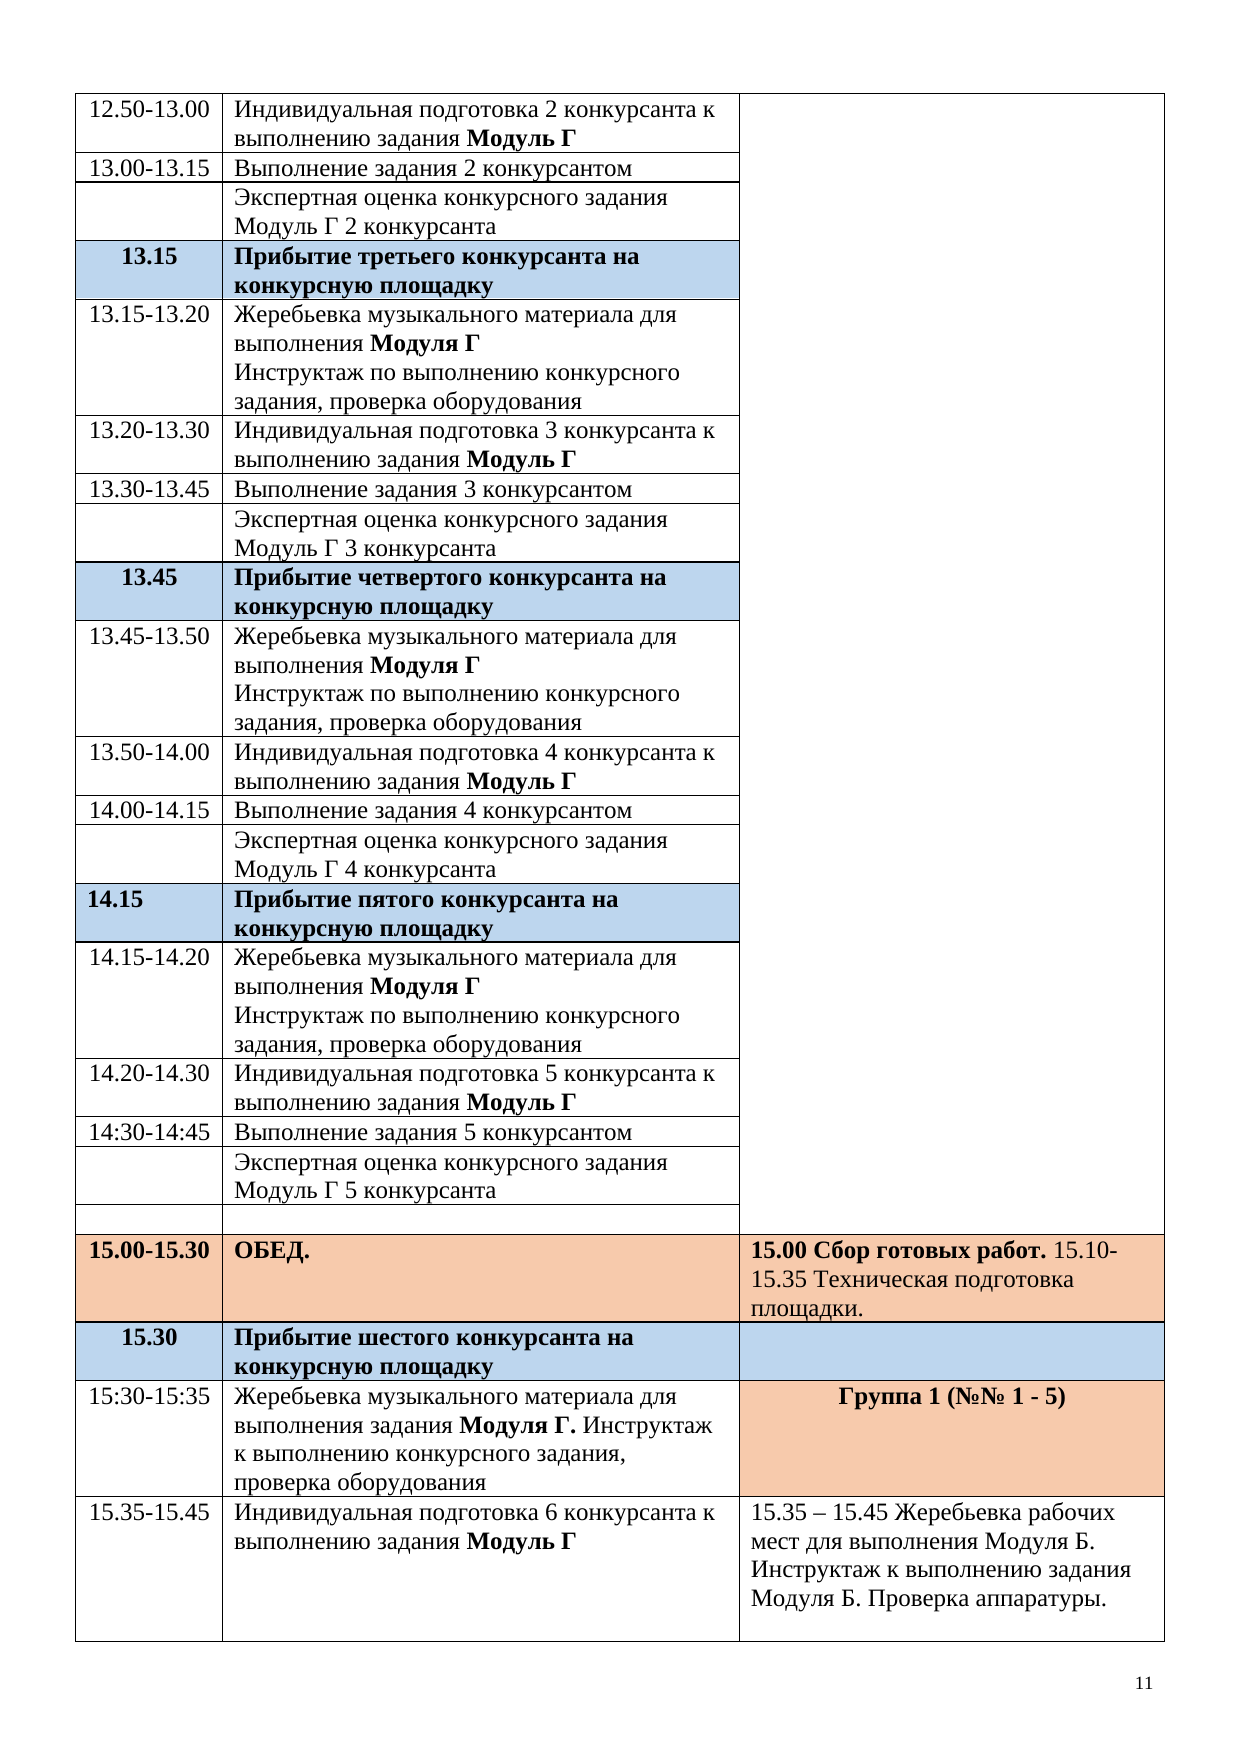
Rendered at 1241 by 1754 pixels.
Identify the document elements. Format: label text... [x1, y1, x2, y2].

table_cell 13.50-14.00 [76, 737, 222, 794]
table_cell Прибытие пятого конкурсанта на конкурсную площадку [223, 884, 739, 941]
table_cell Экспертная оценка конкурсного задания Модуль Г 2 конкурсанта [223, 183, 739, 240]
table_cell 14:30-14:45 [76, 1117, 222, 1146]
table_cell 14.15-14.20 [76, 943, 222, 1057]
table_cell 14.00-14.15 [76, 796, 222, 824]
table_cell 13.15-13.20 [76, 300, 222, 414]
table_cell 13.00-13.15 [76, 153, 222, 181]
table_cell [76, 1205, 222, 1234]
table_cell Индивидуальная подготовка 4 конкурсанта к выполнению задания Модуль Г [223, 737, 739, 794]
table_cell Выполнение задания 3 конкурсантом [223, 474, 739, 503]
table_cell Прибытие четвертого конкурсанта на конкурсную площадку [223, 563, 739, 620]
table_cell 12.50-13.00 [76, 94, 222, 152]
table_cell Прибытие третьего конкурсанта на конкурсную площадку [223, 241, 739, 298]
table_cell 14.20-14.30 [76, 1059, 222, 1116]
table_cell Жеребьевка музыкального материала для выполнения Модуля Г Инструктаж по выполнению конкурсного задания, проверка оборудования [223, 300, 739, 414]
table_cell Выполнение задания 5 конкурсантом [223, 1117, 739, 1146]
table_cell Экспертная оценка конкурсного задания Модуль Г 5 конкурсанта [223, 1147, 739, 1204]
table_cell 13.20-13.30 [76, 416, 222, 473]
table_cell [223, 1205, 739, 1234]
table_cell Индивидуальная подготовка 3 конкурсанта к выполнению задания Модуль Г [223, 416, 739, 473]
table_cell ОБЕД. [223, 1235, 739, 1321]
table_cell [76, 825, 222, 883]
table_cell Выполнение задания 4 конкурсантом [223, 796, 739, 824]
table_cell Прибытие шестого конкурсанта на конкурсную площадку [223, 1323, 739, 1380]
table_cell Жеребьевка музыкального материала для выполнения задания Модуля Г. Инструктаж к выполнению конкурсного задания, проверка оборудования [223, 1381, 739, 1496]
table_cell Экспертная оценка конкурсного задания Модуль Г 3 конкурсанта [223, 504, 739, 561]
table_cell 15.00 Сбор готовых работ. 15.10-15.35 Техническая подготовка площадки. [740, 1235, 1164, 1321]
table_cell 13.30-13.45 [76, 474, 222, 503]
table_cell 13.45-13.50 [76, 621, 222, 736]
table_cell 15.35-15.45 [76, 1497, 222, 1641]
table_cell Группа 1 (№№ 1 - 5) [740, 1381, 1164, 1496]
table_cell Жеребьевка музыкального материала для выполнения Модуля Г Инструктаж по выполнению конкурсного задания, проверка оборудования [223, 621, 739, 736]
table_cell 14.15 [76, 884, 222, 941]
table_cell [740, 1323, 1164, 1380]
table_cell 13.15 [76, 241, 222, 298]
table_cell 15.35 – 15.45 Жеребьевка рабочих мест для выполнения Модуля Б. Инструктаж к выполнению задания Модуля Б. Проверка аппаратуры. [740, 1497, 1164, 1641]
table_cell [76, 183, 222, 240]
table_cell Индивидуальная подготовка 2 конкурсанта к выполнению задания Модуль Г [223, 94, 739, 152]
table_cell 15:30-15:35 [76, 1381, 222, 1496]
table_cell Экспертная оценка конкурсного задания Модуль Г 4 конкурсанта [223, 825, 739, 883]
table_cell Жеребьевка музыкального материала для выполнения Модуля Г Инструктаж по выполнению конкурсного задания, проверка оборудования [223, 943, 739, 1057]
table_cell Индивидуальная подготовка 6 конкурсанта к выполнению задания Модуль Г [223, 1497, 739, 1641]
table_cell 15.00-15.30 [76, 1235, 222, 1321]
table_cell [76, 504, 222, 561]
table_cell [76, 1147, 222, 1204]
table_cell Индивидуальная подготовка 5 конкурсанта к выполнению задания Модуль Г [223, 1059, 739, 1116]
table_cell 13.45 [76, 563, 222, 620]
table_cell Выполнение задания 2 конкурсантом [223, 153, 739, 181]
table_cell 15.30 [76, 1323, 222, 1380]
